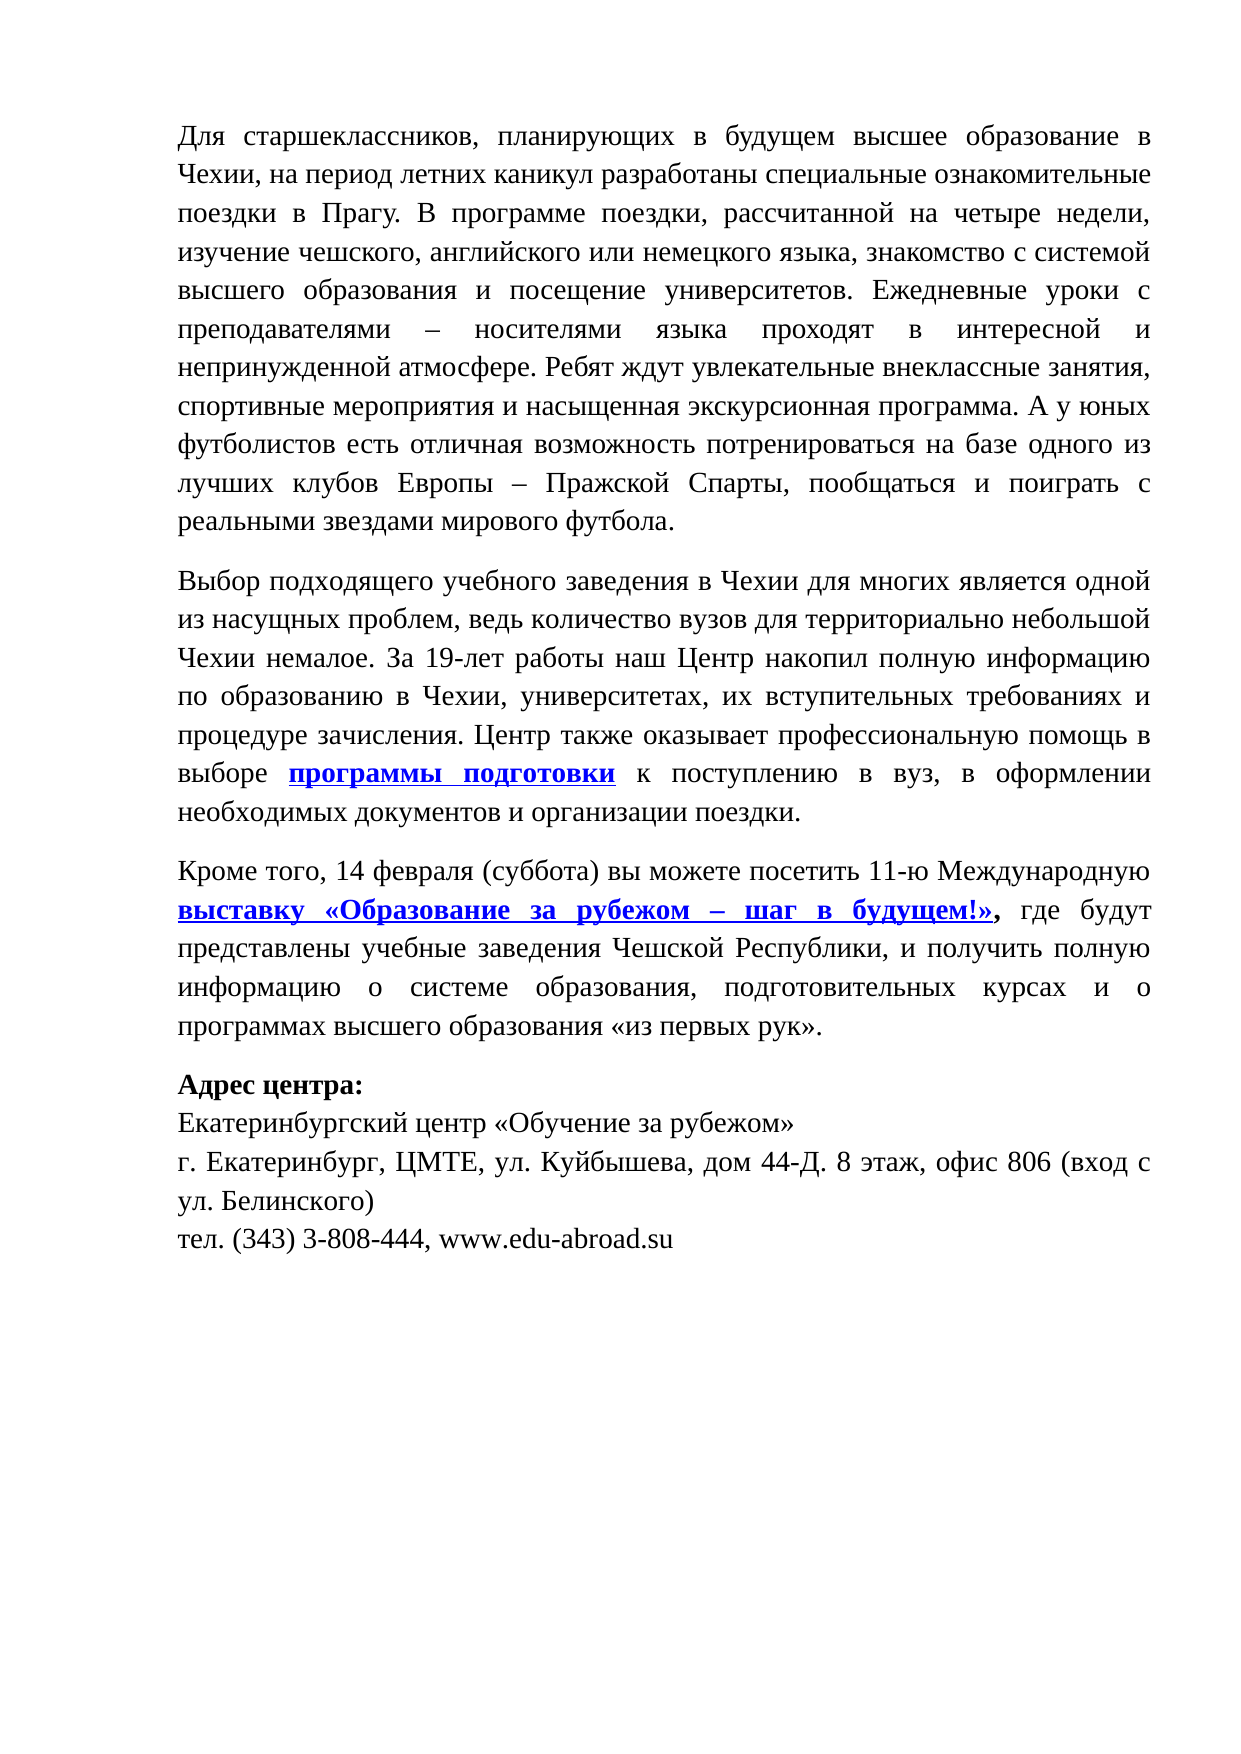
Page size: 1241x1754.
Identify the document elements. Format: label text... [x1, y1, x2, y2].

text Кроме того, 14 февраля (суббота) вы можете посетить 11-ю Международную выставку «Образование за рубежом – шаг в будущем!», где будут представлены учебные заведения Чешской Республики, и получить полную информацию о системе образования, подготовительных курсах и о программах высшего образования «из первых рук». [177, 853, 1152, 1041]
text г. Екатеринбург, ЦМТЕ, ул. Куйбышева, дом 44-Д. 8 этаж, офис 806 (вход с ул. Белинского) [177, 1144, 1152, 1216]
text тел. (343) 3-808-444, www.edu-abroad.su [177, 1221, 1152, 1255]
text Выбор подходящего учебного заведения в Чехии для многих является одной из насущных проблем, ведь количество вузов для территориально небольшой Чехии немалое. За 19-лет работы наш Центр накопил полную информацию по образованию в Чехии, университетах, их вступительных требованиях и процедуре зачисления. Центр также оказывает профессиональную помощь в выборе программы подготовки к поступлению в вуз, в оформлении необходимых документов и организации поездки. [177, 563, 1152, 828]
text Екатеринбургский центр «Обучение за рубежом» [177, 1106, 1152, 1139]
text Для старшеклассников, планирующих в будущем высшее образование в Чехии, на период летних каникул разработаны специальные ознакомительные поездки в Прагу. В программе поездки, рассчитанной на четыре недели, изучение чешского, английского или немецкого языка, знакомство с системой высшего образования и посещение университетов. Ежедневные уроки с преподавателями – носителями языка проходят в интересной и непринужденной атмосфере. Ребят ждут увлекательные внеклассные занятия, спортивные мероприятия и насыщенная экскурсионная программа. А у юных футболистов есть отличная возможность потренироваться на базе одного из лучших клубов Европы – Пражской Спарты, пообщаться и поиграть с реальными звездами мирового футбола. [177, 118, 1152, 537]
text Адрес центра: [177, 1067, 1152, 1101]
